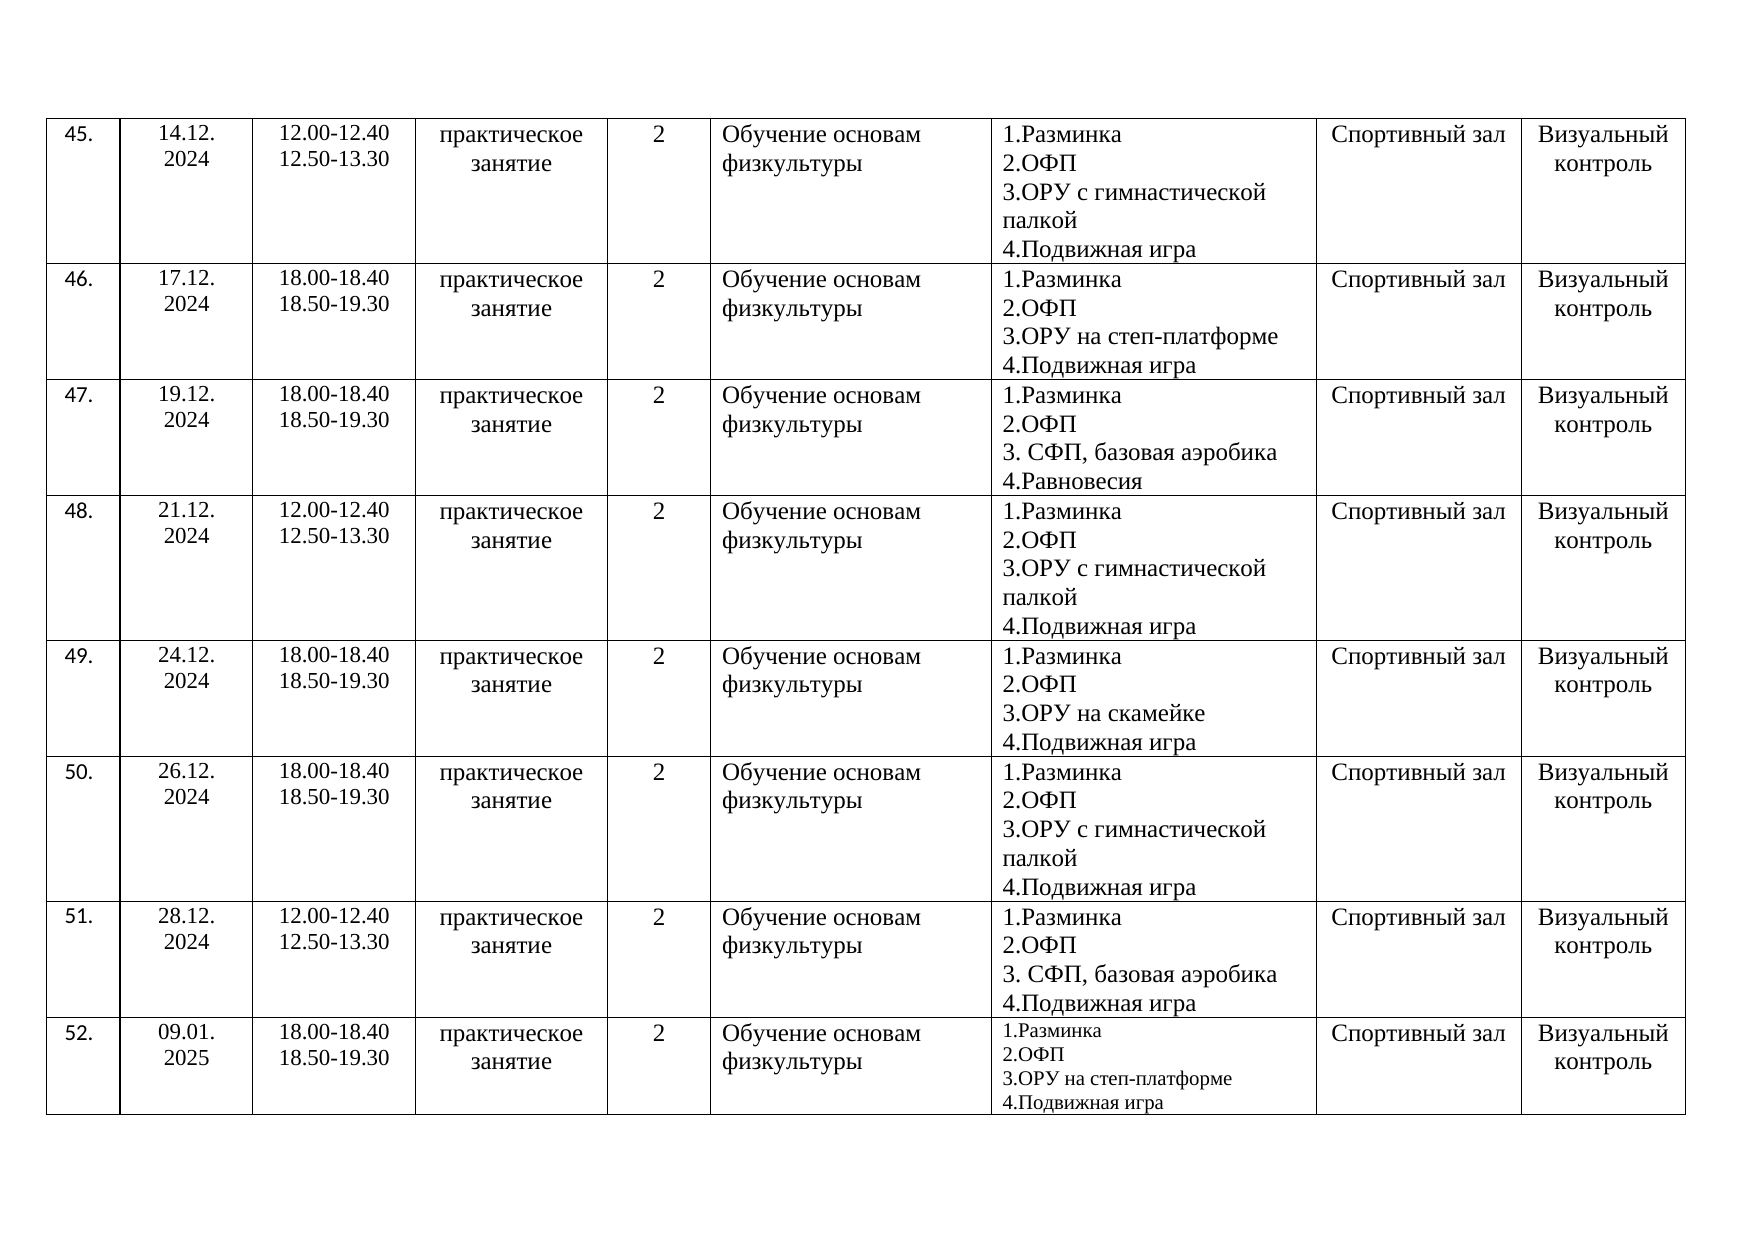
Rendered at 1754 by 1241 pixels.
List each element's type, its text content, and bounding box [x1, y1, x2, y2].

table_cell Визуальный контроль [1522, 902, 1685, 1017]
table_cell 2 [608, 119, 710, 263]
table_cell Обучение основам физкультуры [711, 380, 991, 495]
table_cell 17.12. 2024 [121, 264, 252, 379]
table_cell 18.00-18.40 18.50-19.30 [253, 757, 415, 901]
table_cell 1.Разминка 2.ОФП 3. СФП, базовая аэробика 4.Подвижная игра [992, 902, 1316, 1017]
table_cell 2 [608, 496, 710, 640]
table_cell 1.Разминка 2.ОФП 3.ОРУ с гимнастической палкой 4.Подвижная игра [992, 119, 1316, 263]
table_cell 18.00-18.40 18.50-19.30 [253, 641, 415, 756]
table_cell Визуальный контроль [1522, 496, 1685, 640]
table_cell 2 [608, 757, 710, 901]
table_cell 1.Разминка 2.ОФП 3. СФП, базовая аэробика 4.Равновесия [992, 380, 1316, 495]
table_cell практическое занятие [416, 902, 607, 1017]
table_cell 2 [608, 380, 710, 495]
table_cell 24.12. 2024 [121, 641, 252, 756]
table_cell Спортивный зал [1317, 264, 1521, 379]
table_cell практическое занятие [416, 264, 607, 379]
table_cell 18.00-18.40 18.50-19.30 [253, 1018, 415, 1114]
table_cell практическое занятие [416, 119, 607, 263]
table_cell Визуальный контроль [1522, 1018, 1685, 1114]
table_cell практическое занятие [416, 380, 607, 495]
table_cell 2 [608, 1018, 710, 1114]
table_cell Визуальный контроль [1522, 119, 1685, 263]
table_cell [416, 1018, 607, 1114]
table_cell 26.12. 2024 [121, 757, 252, 901]
table_cell Спортивный зал [1317, 119, 1521, 263]
table_cell 18.00-18.40 18.50-19.30 [253, 264, 415, 379]
table_cell 28.12. 2024 [121, 902, 252, 1017]
table_cell Визуальный контроль [1522, 757, 1685, 901]
table_cell Обучение основам физкультуры [711, 496, 991, 640]
table_cell практическое занятие [416, 641, 607, 756]
table_cell Спортивный зал [1317, 757, 1521, 901]
table_cell 1.Разминка 2.ОФП 3.ОРУ на скамейке 4.Подвижная игра [992, 641, 1316, 756]
table_cell практическое занятие [416, 757, 607, 901]
table_cell 14.12. 2024 [121, 119, 252, 263]
table_cell 2 [608, 641, 710, 756]
table_cell 12.00-12.40 12.50-13.30 [253, 902, 415, 1017]
table_cell Визуальный контроль [1522, 641, 1685, 756]
table_cell [47, 496, 119, 640]
table_cell 1.Разминка 2.ОФП 3.ОРУ с гимнастической палкой 4.Подвижная игра [992, 757, 1316, 901]
table_cell 12.00-12.40 12.50-13.30 [253, 119, 415, 263]
table_cell [47, 902, 119, 1017]
table_cell Обучение основам физкультуры [711, 902, 991, 1017]
table_cell 09.01. 2025 [121, 1018, 252, 1114]
table_cell Обучение основам физкультуры [711, 757, 991, 901]
table_cell 21.12. 2024 [121, 496, 252, 640]
table_cell [47, 757, 119, 901]
table_cell Визуальный контроль [1522, 380, 1685, 495]
table_cell 1.Разминка 2.ОФП 3.ОРУ с гимнастической палкой 4.Подвижная игра [992, 496, 1316, 640]
table_cell 1.Разминка 2.ОФП 3.ОРУ на степ-платформе 4.Подвижная игра [992, 1018, 1316, 1114]
table_cell Спортивный зал [1317, 380, 1521, 495]
table_cell [47, 1018, 119, 1114]
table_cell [711, 119, 991, 263]
table_cell Спортивный зал [1317, 496, 1521, 640]
table_cell Спортивный зал [1317, 1018, 1521, 1114]
table_cell Спортивный зал [1317, 641, 1521, 756]
table_cell Спортивный зал [1317, 902, 1521, 1017]
table_cell 18.00-18.40 18.50-19.30 [253, 380, 415, 495]
table_cell [47, 641, 119, 756]
table_cell 1.Разминка 2.ОФП 3.ОРУ на степ-платформе 4.Подвижная игра [992, 264, 1316, 379]
table_cell 2 [608, 264, 710, 379]
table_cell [711, 1018, 991, 1114]
table_cell 12.00-12.40 12.50-13.30 [253, 496, 415, 640]
table_cell 19.12. 2024 [121, 380, 252, 495]
table_cell [47, 119, 119, 263]
table_cell Визуальный контроль [1522, 264, 1685, 379]
table_cell Обучение основам физкультуры [711, 641, 991, 756]
table_cell [47, 264, 119, 379]
table_cell Обучение основам физкультуры [711, 264, 991, 379]
table_cell 2 [608, 902, 710, 1017]
table_cell [47, 380, 119, 495]
table_cell практическое занятие [416, 496, 607, 640]
